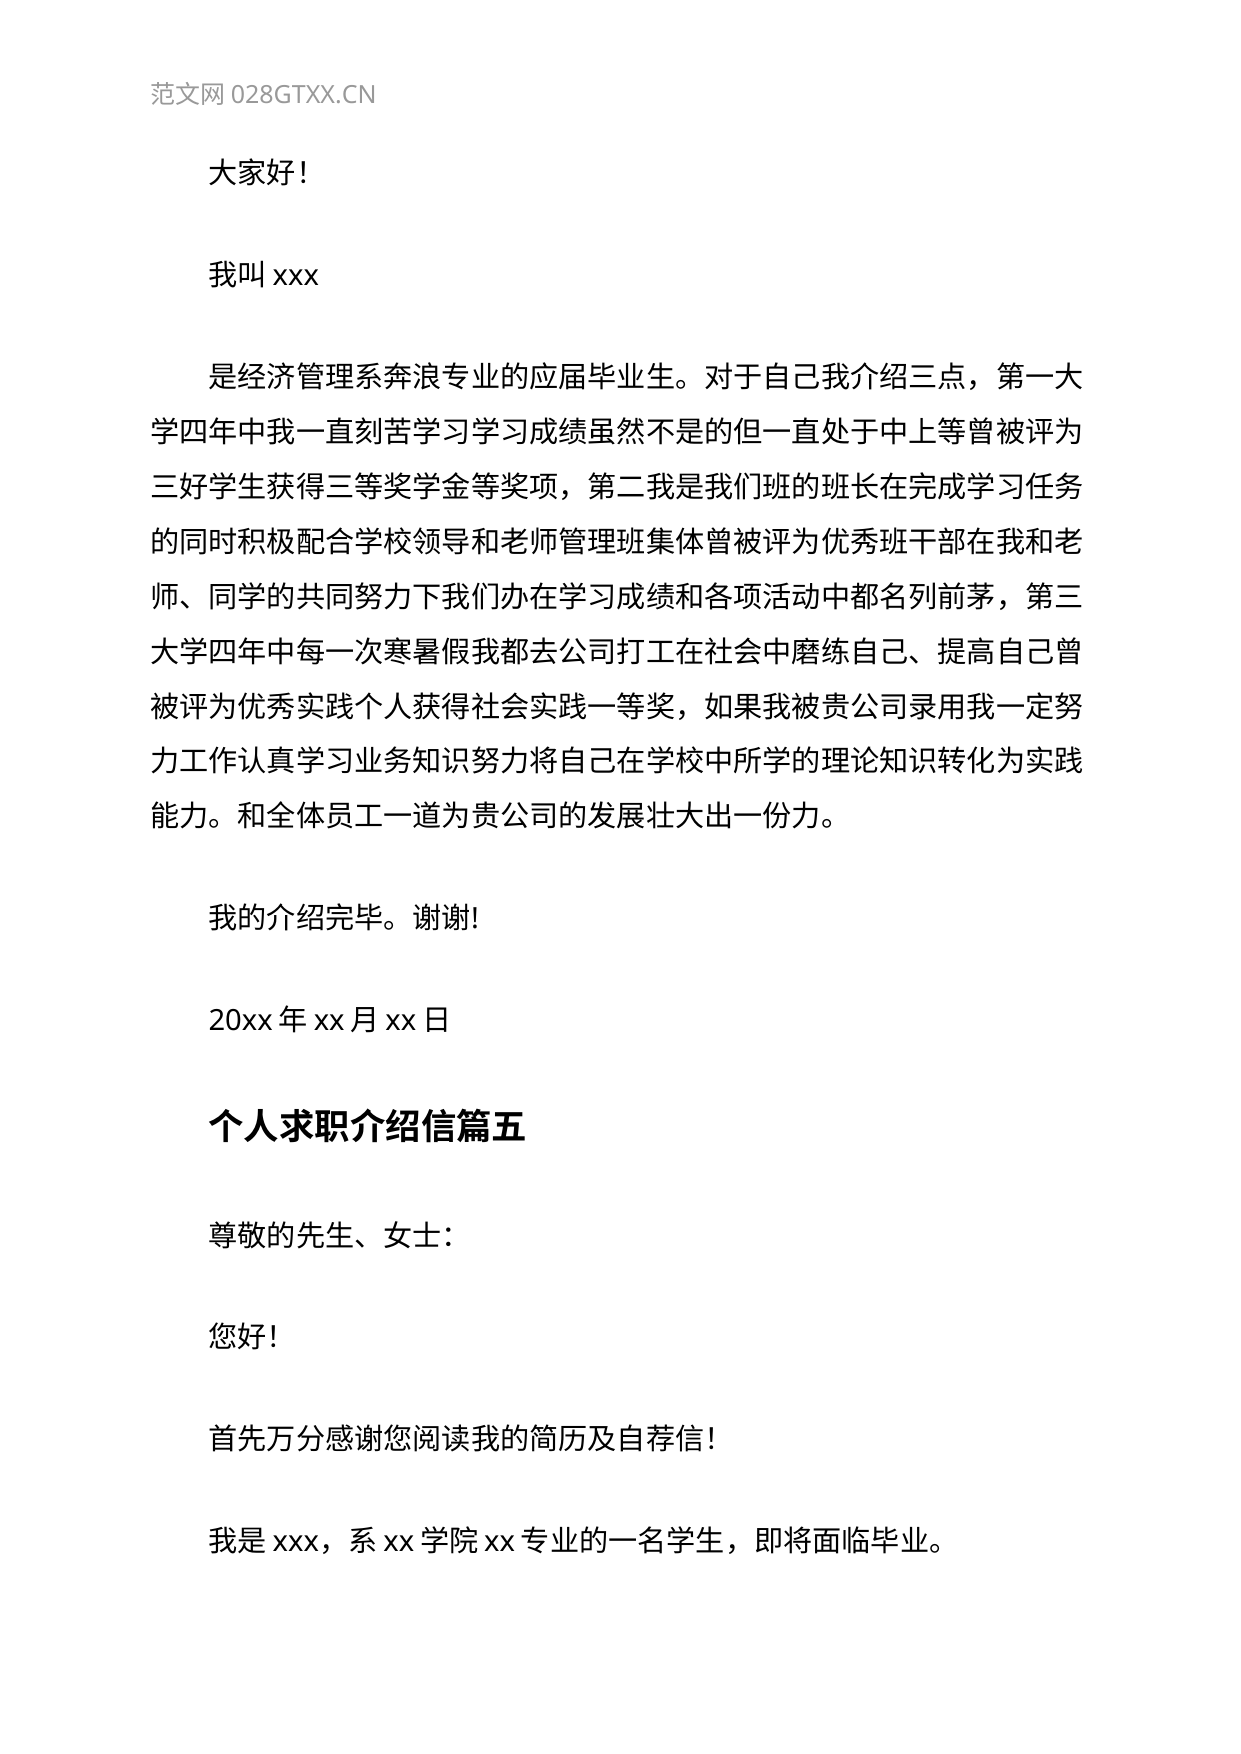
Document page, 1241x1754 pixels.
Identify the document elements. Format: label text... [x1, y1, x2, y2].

text 大家好！ [150, 150, 1090, 192]
text 您好！ [150, 1314, 1090, 1356]
text 首先万分感谢您阅读我的简历及自荐信！ [150, 1416, 1090, 1458]
text 我的介绍完毕。谢谢! [150, 895, 1090, 937]
text 我是xxx，系xx学院xx专业的一名学生，即将面临毕业。 [150, 1517, 1090, 1560]
text 我叫xxx [150, 252, 1090, 294]
text 是经济管理系奔浪专业的应届毕业生。对于自己我介绍三点，第一大学四年中我一直刻苦学习学习成绩虽然不是的但一直处于中上等曾被评为三好学生获得三等奖学金等奖项，第二我是我们班的班长在完成学习任务的同时积极配合学校领导和老师管理班集体曾被评为优秀班干部在我和老师、同学的共同努力下我们办在学习成绩和各项活动中都名列前茅，第三大学四年中每一次寒暑假我都去公司打工在社会中磨练自己、提高自己曾被评为优秀实践个人获得社会实践一等奖，如果我被贵公司录用我一定努力工作认真学习业务知识努力将自己在学校中所学的理论知识转化为实践能力。和全体员工一道为贵公司的发展壮大出一份力。 [150, 354, 1090, 835]
text 20xx年xx月xx日 [150, 997, 1090, 1039]
text 尊敬的先生、女士： [150, 1212, 1090, 1254]
text 个人求职介绍信篇五 [150, 1099, 1090, 1150]
